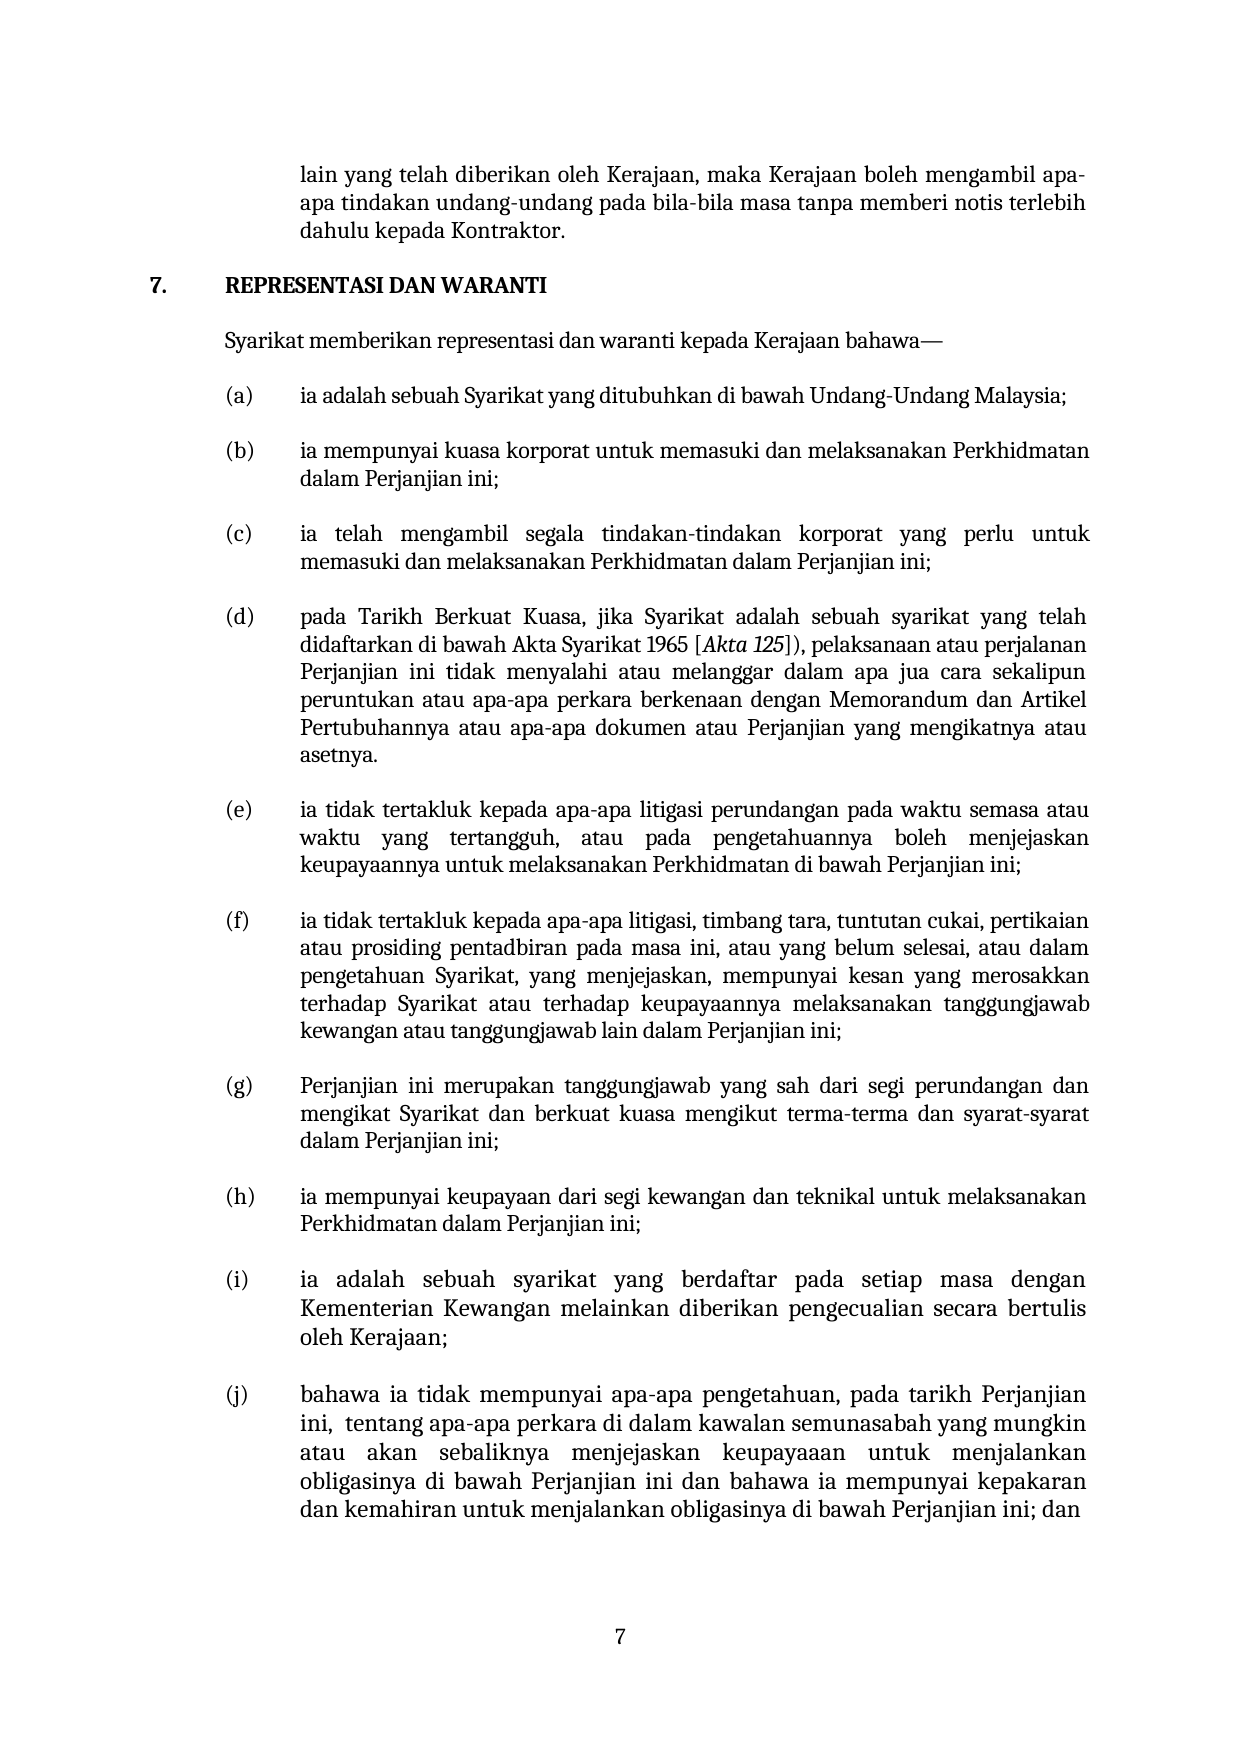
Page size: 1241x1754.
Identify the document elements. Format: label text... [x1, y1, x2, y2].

list ia adalah sebuah syarikat yang berdaftar pada setiap masa dengan Kementerian Kewangan melainkan diberikan pengecualian secara bertulis oleh Kerajaan; [225, 1265, 1087, 1352]
list pada Tarikh Berkuat Kuasa, jika Syarikat adalah sebuah syarikat yang telah didaftarkan di bawah Akta Syarikat 1965 [Akta 125]), pelaksanaan atau perjalanan Perjanjian ini tidak menyalahi atau melanggar dalam apa jua cara sekalipun peruntukan atau apa-apa perkara berkenaan dengan Memorandum dan Artikel Pertubuhannya atau apa-apa dokumen atau Perjanjian yang mengikatnya atau asetnya. [225, 603, 1087, 768]
text (e) ia tidak tertakluk kepada apa-apa litigasi perundangan pada waktu semasa atau waktu yang tertangguh, atau pada pengetahuannya boleh menjejaskan keupayaannya untuk melaksanakan Perkhidmatan di bawah Perjanjian ini; [225, 796, 1090, 879]
text 7. REPRESENTASI DAN WARANTI [150, 272, 1090, 299]
text Syarikat memberikan representasi dan waranti kepada Kerajaan bahawa— [225, 327, 1090, 354]
text (a) ia adalah sebuah Syarikat yang ditubuhkan di bawah Undang-Undang Malaysia; [225, 382, 1090, 410]
text (b) ia mempunyai kuasa korporat untuk memasuki dan melaksanakan Perkhidmatan dalam Perjanjian ini; [225, 437, 1090, 492]
text (g) Perjanjian ini merupakan tanggungjawab yang sah dari segi perundangan dan mengikat Syarikat dan berkuat kuasa mengikut terma-terma dan syarat-syarat dalam Perjanjian ini; [225, 1072, 1090, 1155]
text (c) ia telah mengambil segala tindakan-tindakan korporat yang perlu untuk memasuki dan melaksanakan Perkhidmatan dalam Perjanjian ini; [225, 520, 1090, 575]
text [225, 161, 1087, 244]
list bahawa ia tidak mempunyai apa-apa pengetahuan, pada tarikh Perjanjian ini, tentang apa-apa perkara di dalam kawalan semunasabah yang mungkin atau akan sebaliknya menjejaskan keupayaaan untuk menjalankan obligasinya di bawah Perjanjian ini dan bahawa ia mempunyai kepakaran dan kemahiran untuk menjalankan obligasinya di bawah Perjanjian ini; dan [225, 1380, 1087, 1524]
text (f) ia tidak tertakluk kepada apa-apa litigasi, timbang tara, tuntutan cukai, pertikaian atau prosiding pentadbiran pada masa ini, atau yang belum selesai, atau dalam pengetahuan Syarikat, yang menjejaskan, mempunyai kesan yang merosakkan terhadap Syarikat atau terhadap keupayaannya melaksanakan tanggungjawab kewangan atau tanggungjawab lain dalam Perjanjian ini; [225, 907, 1090, 1044]
list ia mempunyai keupayaan dari segi kewangan dan teknikal untuk melaksanakan Perkhidmatan dalam Perjanjian ini; [225, 1183, 1087, 1238]
